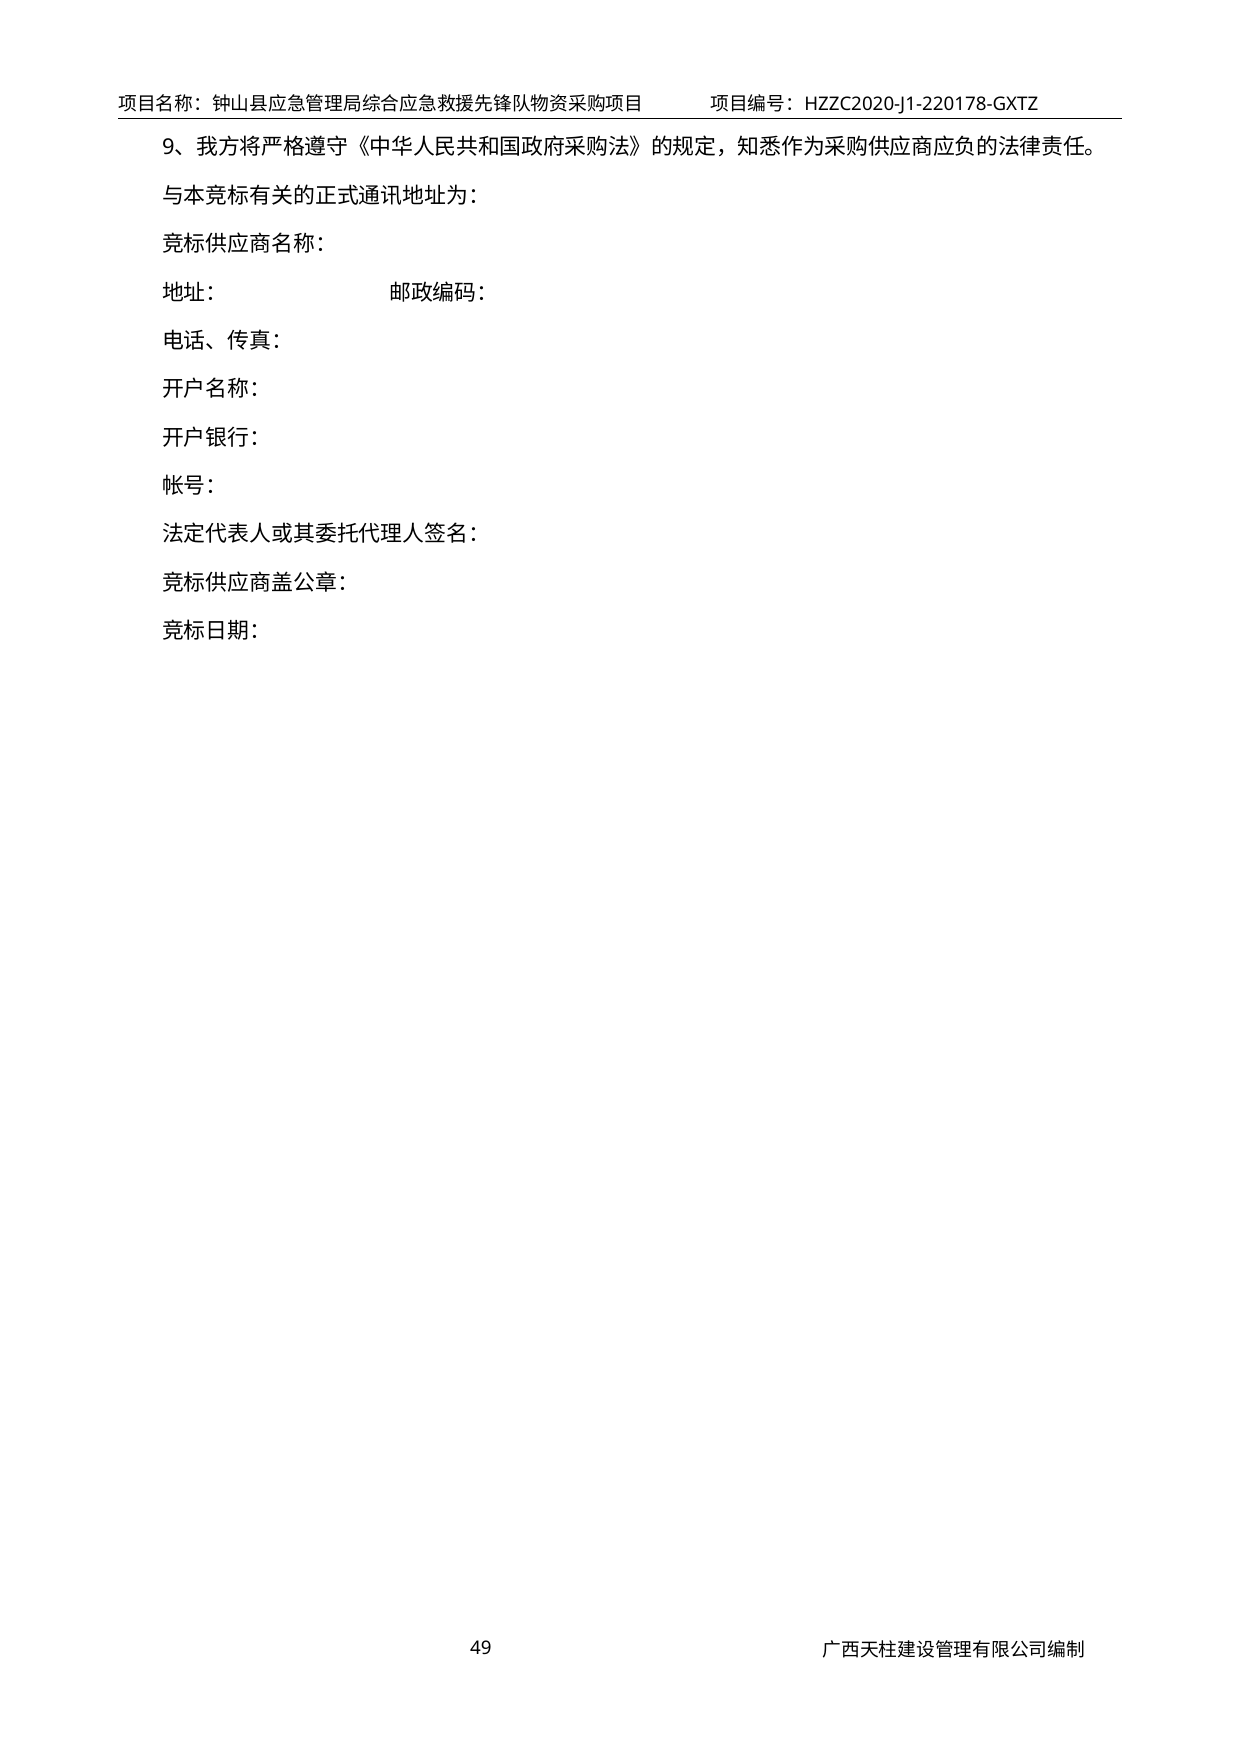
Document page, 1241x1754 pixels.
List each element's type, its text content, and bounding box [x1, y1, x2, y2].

text 帐号： [118, 467, 1122, 500]
text 与本竞标有关的正式通讯地址为： [118, 177, 1122, 210]
text 地址： 邮政编码： [118, 274, 1122, 307]
text 法定代表人或其委托代理人签名： [118, 516, 1122, 548]
text 开户银行： [118, 419, 1122, 452]
text 开户名称： [118, 371, 1122, 403]
text 竞标供应商名称： [118, 226, 1122, 258]
text 竞标供应商盖公章： [118, 564, 1122, 597]
text 电话、传真： [118, 322, 1122, 355]
text 9、我方将严格遵守《中华人民共和国政府采购法》的规定，知悉作为采购供应商应负的法律责任。 [162, 129, 1122, 162]
text 竞标日期： [118, 612, 1122, 645]
